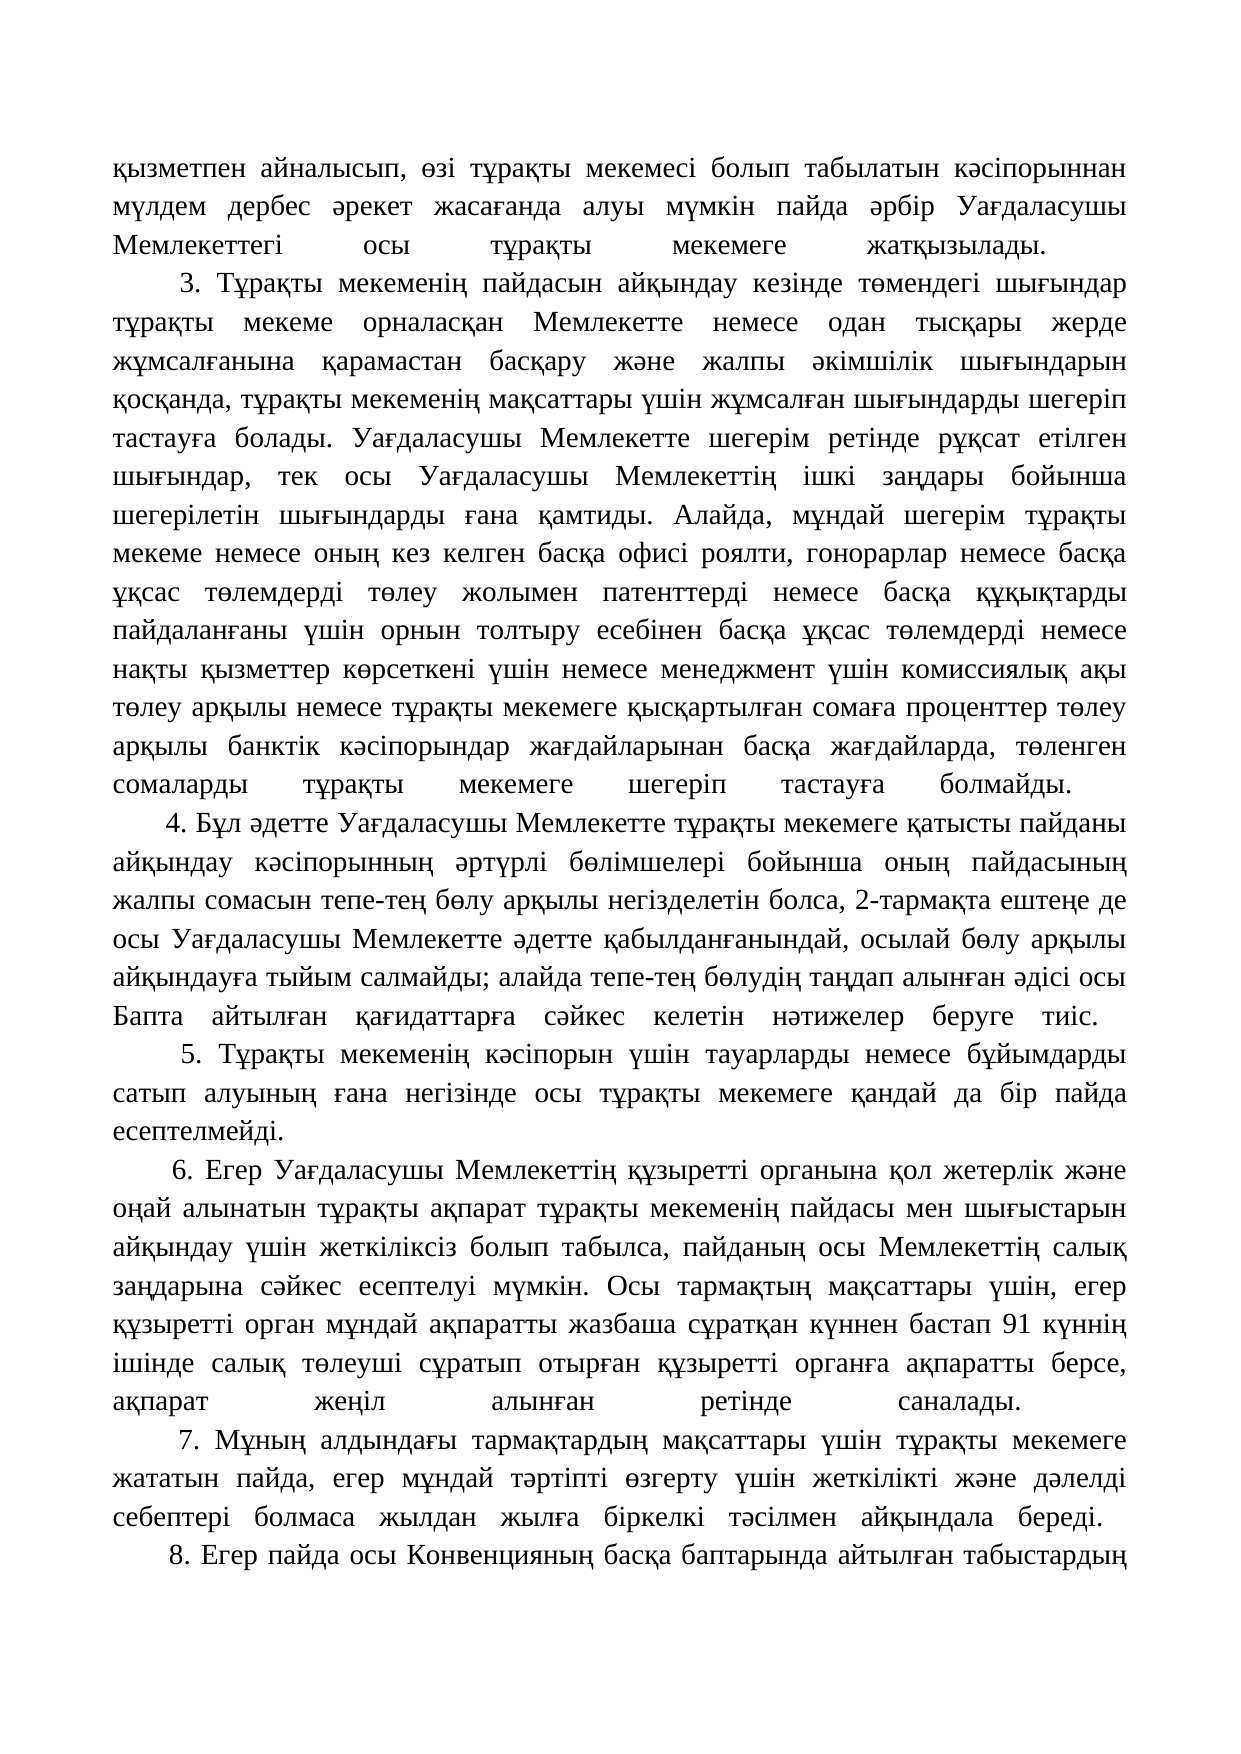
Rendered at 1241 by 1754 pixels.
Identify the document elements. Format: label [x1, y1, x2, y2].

text [112, 150, 1128, 1571]
